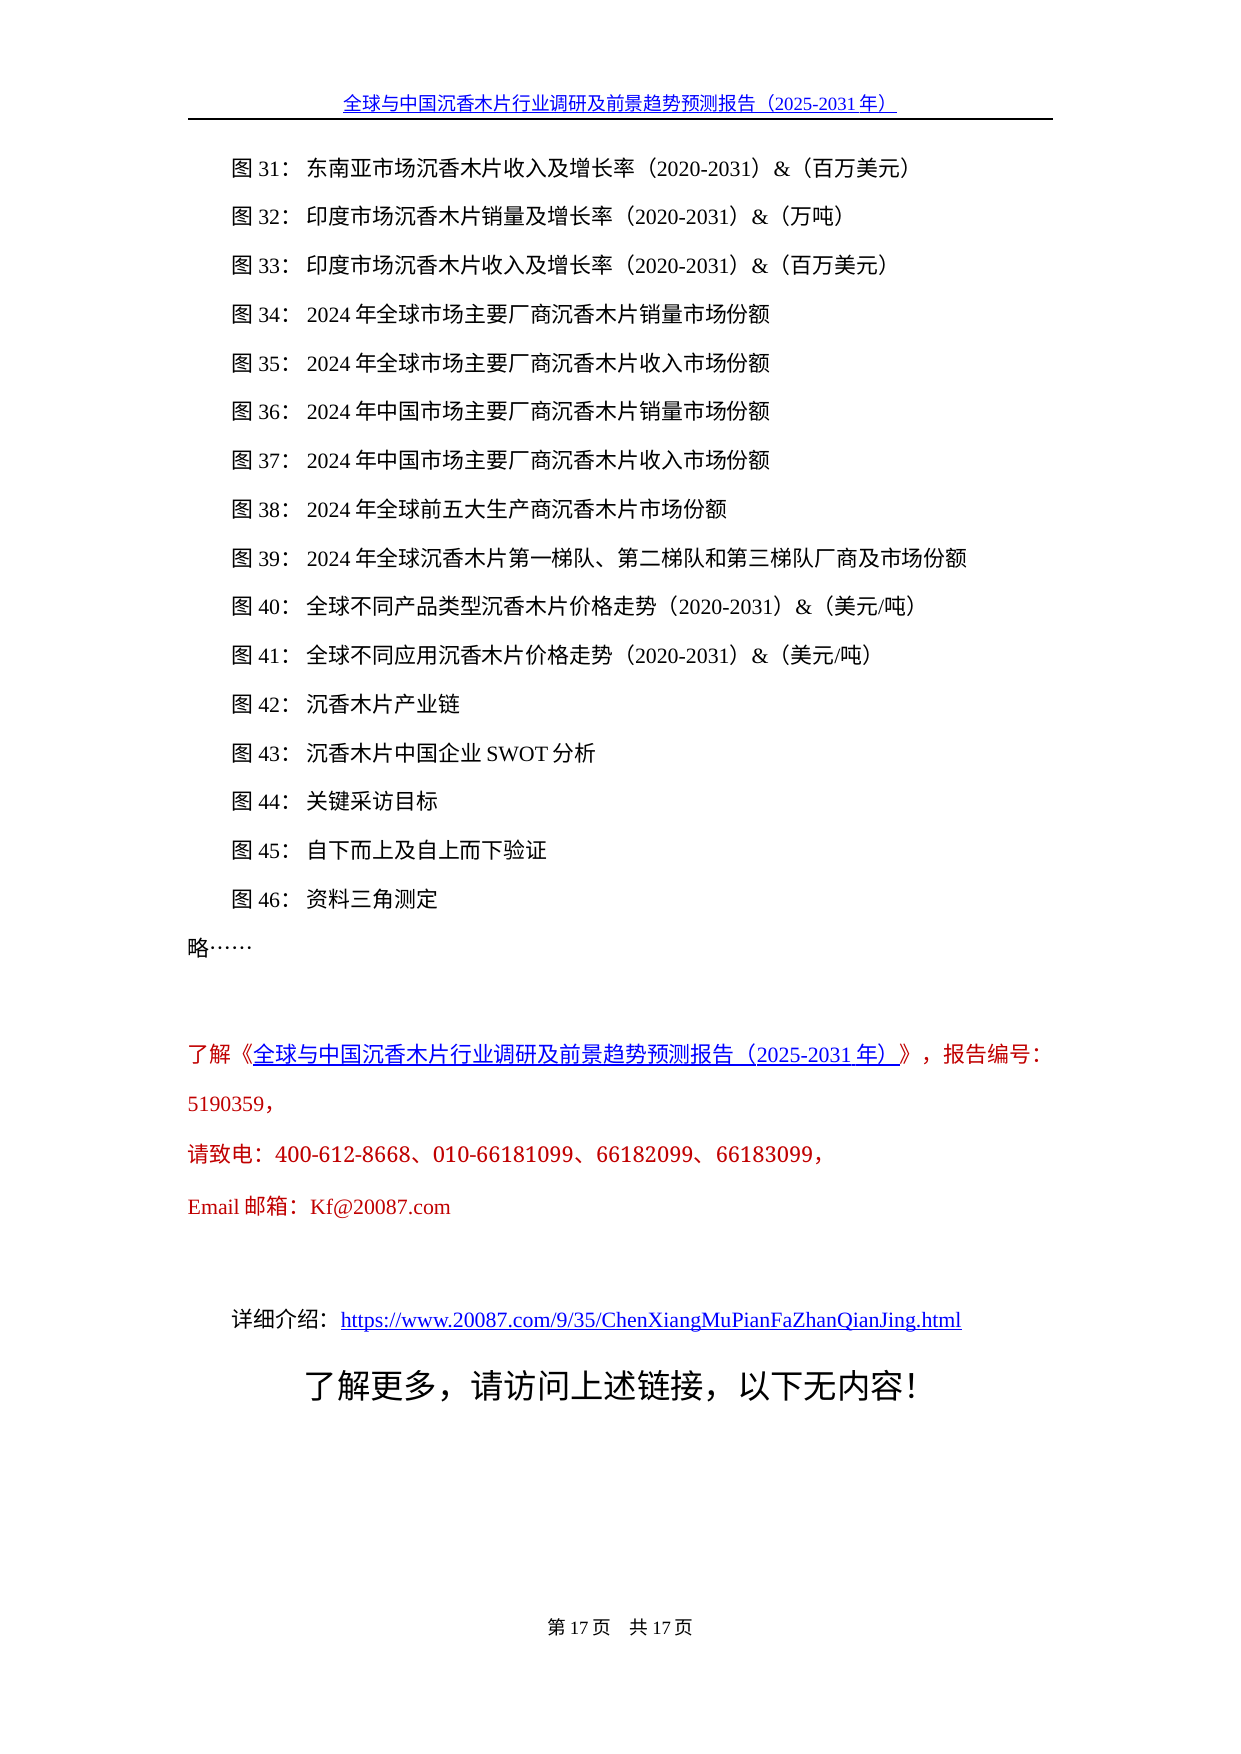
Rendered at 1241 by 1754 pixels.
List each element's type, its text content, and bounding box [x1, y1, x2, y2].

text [187, 150, 1053, 963]
text 请致电：400-612-8668、010-66181099、66182099、66183099， [187, 1137, 1053, 1169]
text 详细介绍：https://www.20087.com/9/35/ChenXiangMuPianFaZhanQianJing.html [187, 1301, 1053, 1334]
text Email邮箱：Kf@20087.com [187, 1188, 1053, 1221]
text 了解《全球与中国沉香木片行业调研及前景趋势预测报告（2025-2031年）》，报告编号：5190359， [187, 1037, 1053, 1118]
title 了解更多，请访问上述链接，以下无内容！ [187, 1351, 1053, 1416]
